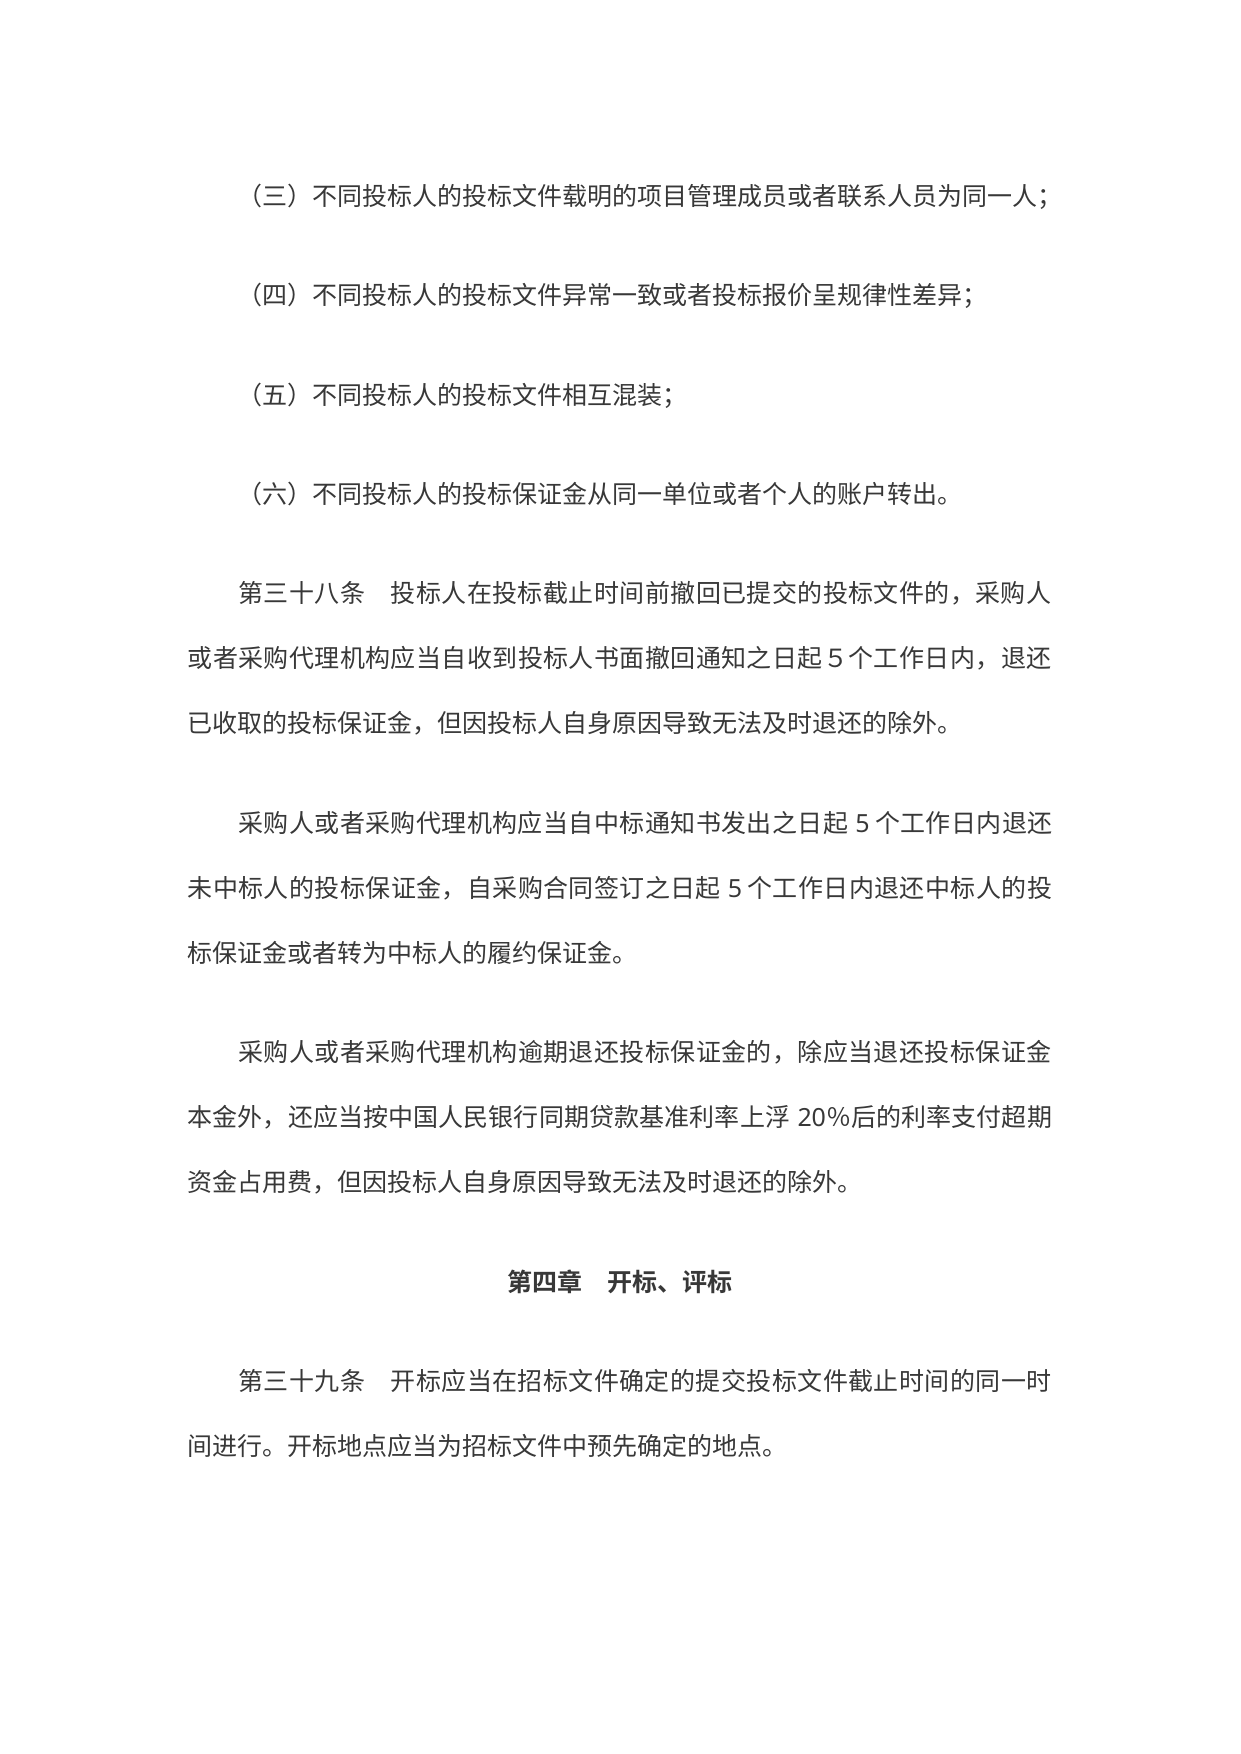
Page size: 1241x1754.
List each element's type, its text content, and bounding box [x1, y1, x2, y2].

text （六）不同投标人的投标保证金从同一单位或者个人的账户转出。 [187, 460, 1053, 525]
text 采购人或者采购代理机构逾期退还投标保证金的，除应当退还投标保证金本金外，还应当按中国人民银行同期贷款基准利率上浮20％后的利率支付超期资金占用费，但因投标人自身原因导致无法及时退还的除外。 [187, 1018, 1053, 1213]
text （五）不同投标人的投标文件相互混装； [187, 361, 1053, 426]
text 第三十九条 开标应当在招标文件确定的提交投标文件截止时间的同一时间进行。开标地点应当为招标文件中预先确定的地点。 [187, 1347, 1053, 1477]
text 第三十八条 投标人在投标截止时间前撤回已提交的投标文件的，采购人或者采购代理机构应当自收到投标人书面撤回通知之日起５个工作日内，退还已收取的投标保证金，但因投标人自身原因导致无法及时退还的除外。 [187, 559, 1053, 754]
text 采购人或者采购代理机构应当自中标通知书发出之日起5个工作日内退还未中标人的投标保证金，自采购合同签订之日起5个工作日内退还中标人的投标保证金或者转为中标人的履约保证金。 [187, 789, 1053, 984]
text 第四章 开标、评标 [187, 1248, 1053, 1313]
text （四）不同投标人的投标文件异常一致或者投标报价呈规律性差异； [187, 261, 1053, 326]
text （三）不同投标人的投标文件载明的项目管理成员或者联系人员为同一人； [187, 162, 1053, 227]
